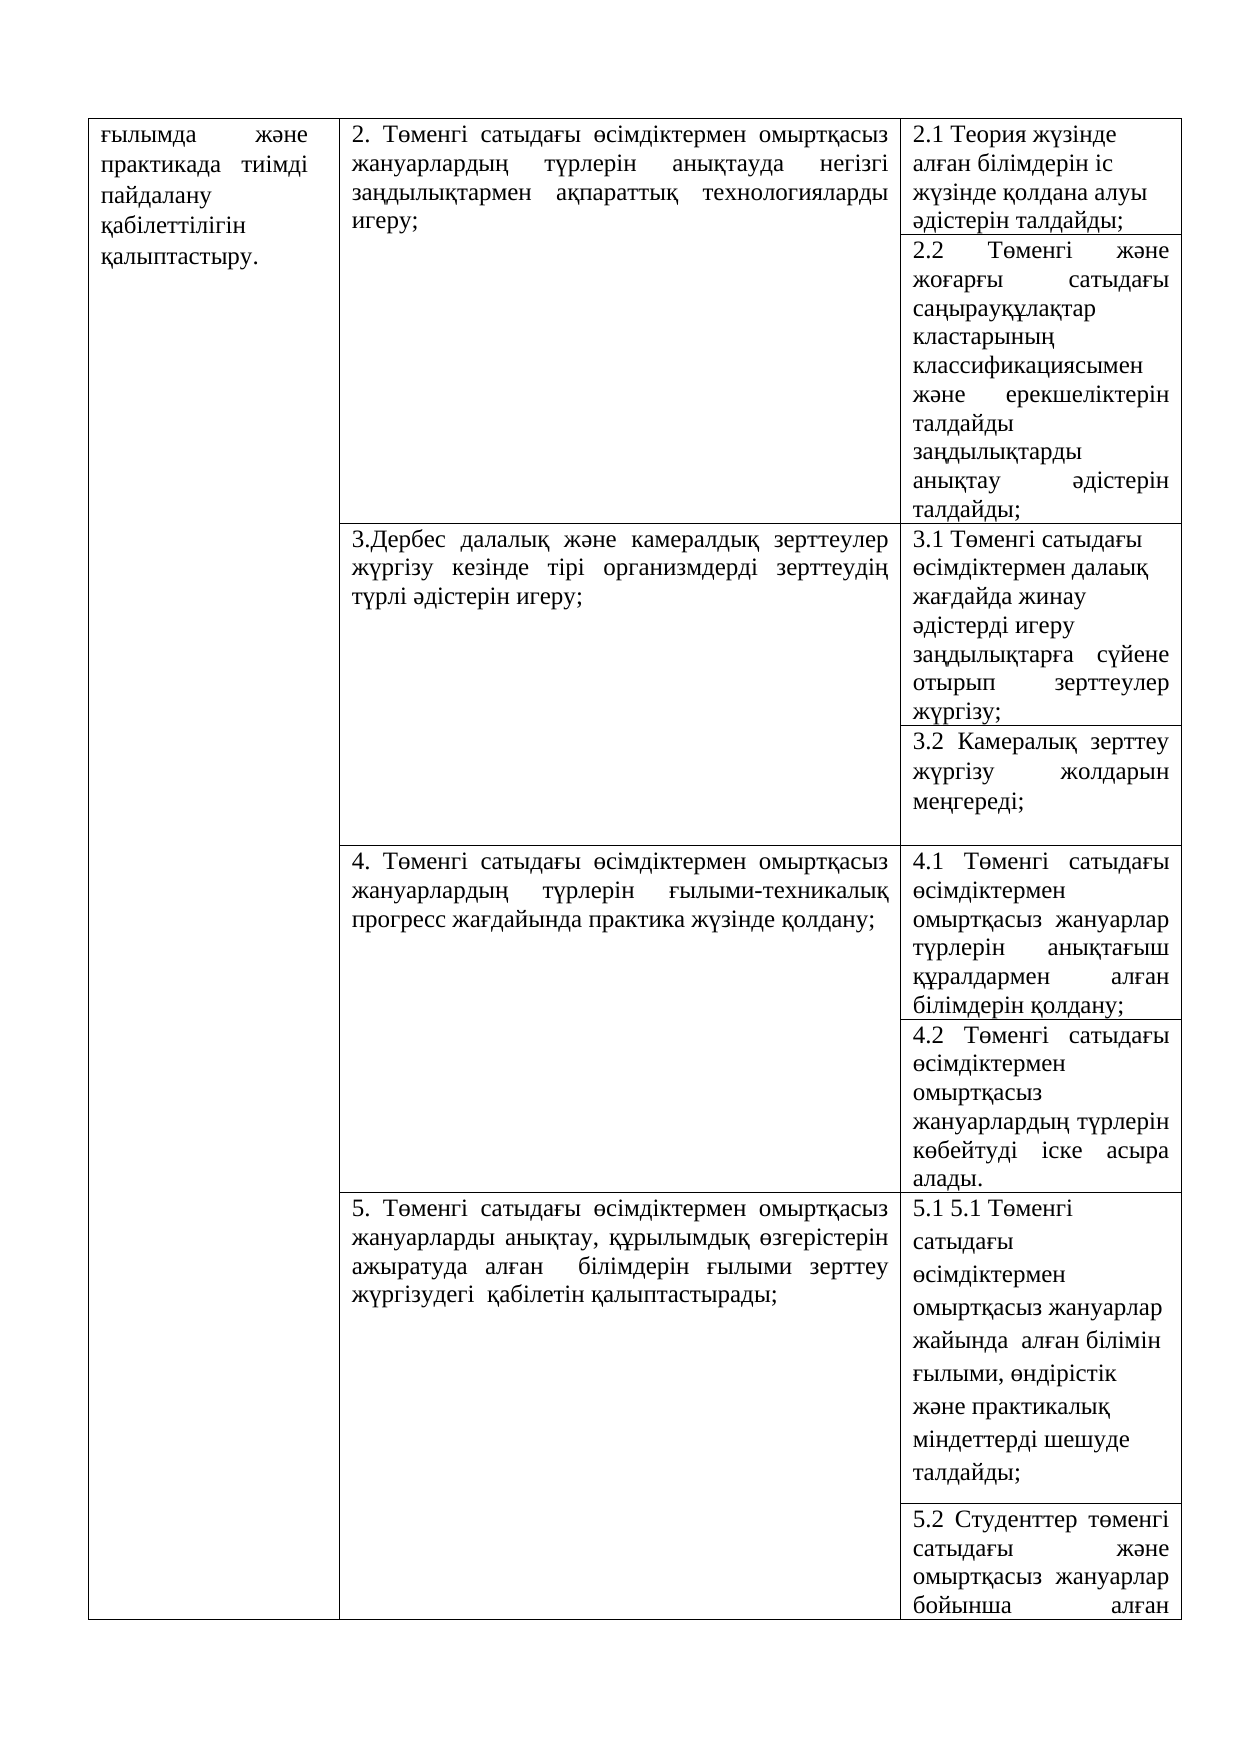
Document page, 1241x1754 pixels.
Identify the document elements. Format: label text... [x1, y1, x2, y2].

table_cell 3.2 Камералық зерттеу жүргізу жолдарын меңгереді; [901, 726, 1181, 845]
table_cell 4.2 Төменгі сатыдағы өсімдіктермен омыртқасыз жануарлардың түрлерін көбейтуді іске асыра алады. [901, 1020, 1181, 1192]
table_cell 2.1 Теория жүзінде алған білімдерін іс жүзінде қолдана алуы әдістерін талдайды; [901, 119, 1181, 234]
table_cell 2.2 Төменгі және жоғарғы сатыдағы саңырауқұлақтар кластарының классификациясымен және ерекшеліктерін талдайды заңдылықтарды анықтау әдістерін талдайды; [901, 235, 1181, 523]
table_cell 4. Төменгі сатыдағы өсімдіктермен омыртқасыз жануарлардың түрлерін ғылыми-техникалық прогресс жағдайында практика жүзінде қолдану; [340, 846, 900, 1192]
table_cell 2. Төменгі сатыдағы өсімдіктермен омыртқасыз жануарлардың түрлерін анықтауда негізгі заңдылықтармен ақпараттық технологияларды игеру; [340, 119, 900, 523]
table_cell 4.1 Төменгі сатыдағы өсімдіктермен омыртқасыз жануарлар түрлерін анықтағыш құралдармен алған білімдерін қолдану; [901, 846, 1181, 1019]
table_cell 3.1 Төменгі сатыдағы өсімдіктермен далаық жағдайда жинау әдістерді игеру заңдылықтарға сүйене отырып зерттеулер жүргізу; [901, 524, 1181, 725]
table_cell 5.1 5.1 Төменгі сатыдағы өсімдіктермен омыртқасыз жануарлар жайында алған білімін ғылыми, өндірістік және практикалық міндеттерді шешуде талдайды; [901, 1193, 1181, 1503]
table_cell 5. Төменгі сатыдағы өсімдіктермен омыртқасыз жануарларды анықтау, құрылымдық өзгерістерін ажыратуда алған білімдерін ғылыми зерттеу жүргізудегі қабілетін қалыптастырады; [340, 1193, 900, 1619]
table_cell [901, 1504, 1181, 1619]
table_cell 3.Дербес далалық және камералдық зерттеулер жүргізу кезінде тірі организмдерді зерттеудің түрлі әдістерін игеру; [340, 524, 900, 845]
